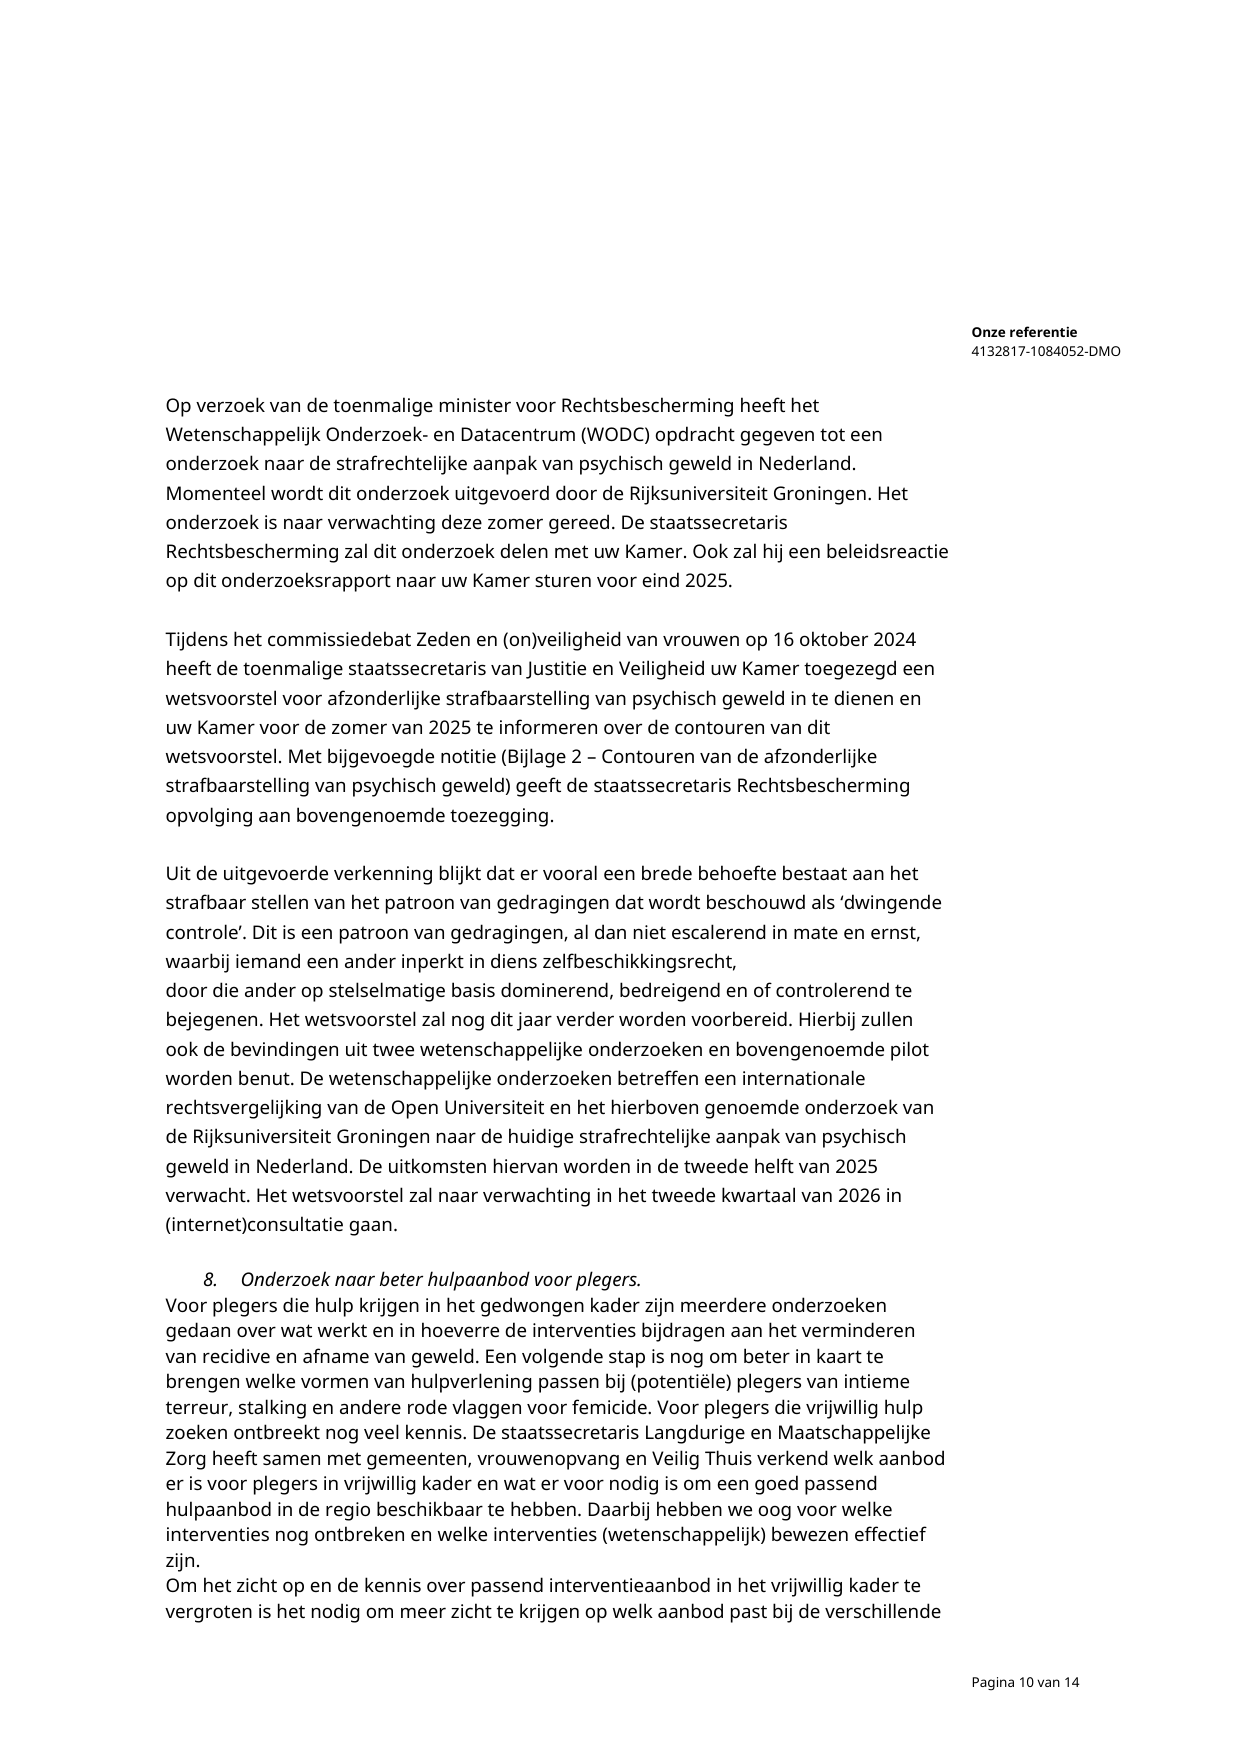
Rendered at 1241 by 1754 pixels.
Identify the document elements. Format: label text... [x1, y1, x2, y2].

text Tijdens het commissiedebat Zeden en (on)veiligheid van vrouwen op 16 oktober 2024 heeft de toenmalige staatssecretaris van Justitie en Veiligheid uw Kamer toegezegd een wetsvoorstel voor afzonderlijke strafbaarstelling van psychisch geweld in te dienen en uw Kamer voor de zomer van 2025 te informeren over de contouren van dit wetsvoorstel. Met bijgevoegde notitie (Bijlage 2 – Contouren van de afzonderlijke strafbaarstelling van psychisch geweld) geeft de staatssecretaris Rechtsbescherming opvolging aan bovengenoemde toezegging. [165, 626, 951, 827]
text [165, 1573, 951, 1624]
list Onderzoek naar beter hulpaanbod voor plegers. [203, 1266, 951, 1292]
text Voor plegers die hulp krijgen in het gedwongen kader zijn meerdere onderzoeken gedaan over wat werkt en in hoeverre de interventies bijdragen aan het verminderen van recidive en afname van geweld. Een volgende stap is nog om beter in kaart te brengen welke vormen van hulpverlening passen bij (potentiële) plegers van intieme terreur, stalking en andere rode vlaggen voor femicide. Voor plegers die vrijwillig hulp zoeken ontbreekt nog veel kennis. De staatssecretaris Langdurige en Maatschappelijke Zorg heeft samen met gemeenten, vrouwenopvang en Veilig Thuis verkend welk aanbod er is voor plegers in vrijwillig kader en wat er voor nodig is om een goed passend hulpaanbod in de regio beschikbaar te hebben. Daarbij hebben we oog voor welke interventies nog ontbreken en welke interventies (wetenschappelijk) bewezen effectief zijn. [165, 1292, 951, 1573]
text Uit de uitgevoerde verkenning blijkt dat er vooral een brede behoefte bestaat aan het strafbaar stellen van het patroon van gedragingen dat wordt beschouwd als ‘dwingende controle’. Dit is een patroon van gedragingen, al dan niet escalerend in mate en ernst, waarbij iemand een ander inperkt in diens zelfbeschikkingsrecht, [165, 860, 951, 974]
text door die ander op stelselmatige basis dominerend, bedreigend en of controlerend te bejegenen. Het wetsvoorstel zal nog dit jaar verder worden voorbereid. Hierbij zullen ook de bevindingen uit twee wetenschappelijke onderzoeken en bovengenoemde pilot worden benut. De wetenschappelijke onderzoeken betreffen een internationale rechtsvergelijking van de Open Universiteit en het hierboven genoemde onderzoek van de Rijksuniversiteit Groningen naar de huidige strafrechtelijke aanpak van psychisch geweld in Nederland. De uitkomsten hiervan worden in de tweede helft van 2025 verwacht. Het wetsvoorstel zal naar verwachting in het tweede kwartaal van 2026 in (internet)consultatie gaan. [165, 977, 951, 1237]
text Op verzoek van de toenmalige minister voor Rechtsbescherming heeft het Wetenschappelijk Onderzoek- en Datacentrum (WODC) opdracht gegeven tot een onderzoek naar de strafrechtelijke aanpak van psychisch geweld in Nederland. Momenteel wordt dit onderzoek uitgevoerd door de Rijksuniversiteit Groningen. Het onderzoek is naar verwachting deze zomer gereed. De staatssecretaris Rechtsbescherming zal dit onderzoek delen met uw Kamer. Ook zal hij een beleidsreactie op dit onderzoeksrapport naar uw Kamer sturen voor eind 2025. [165, 392, 951, 593]
